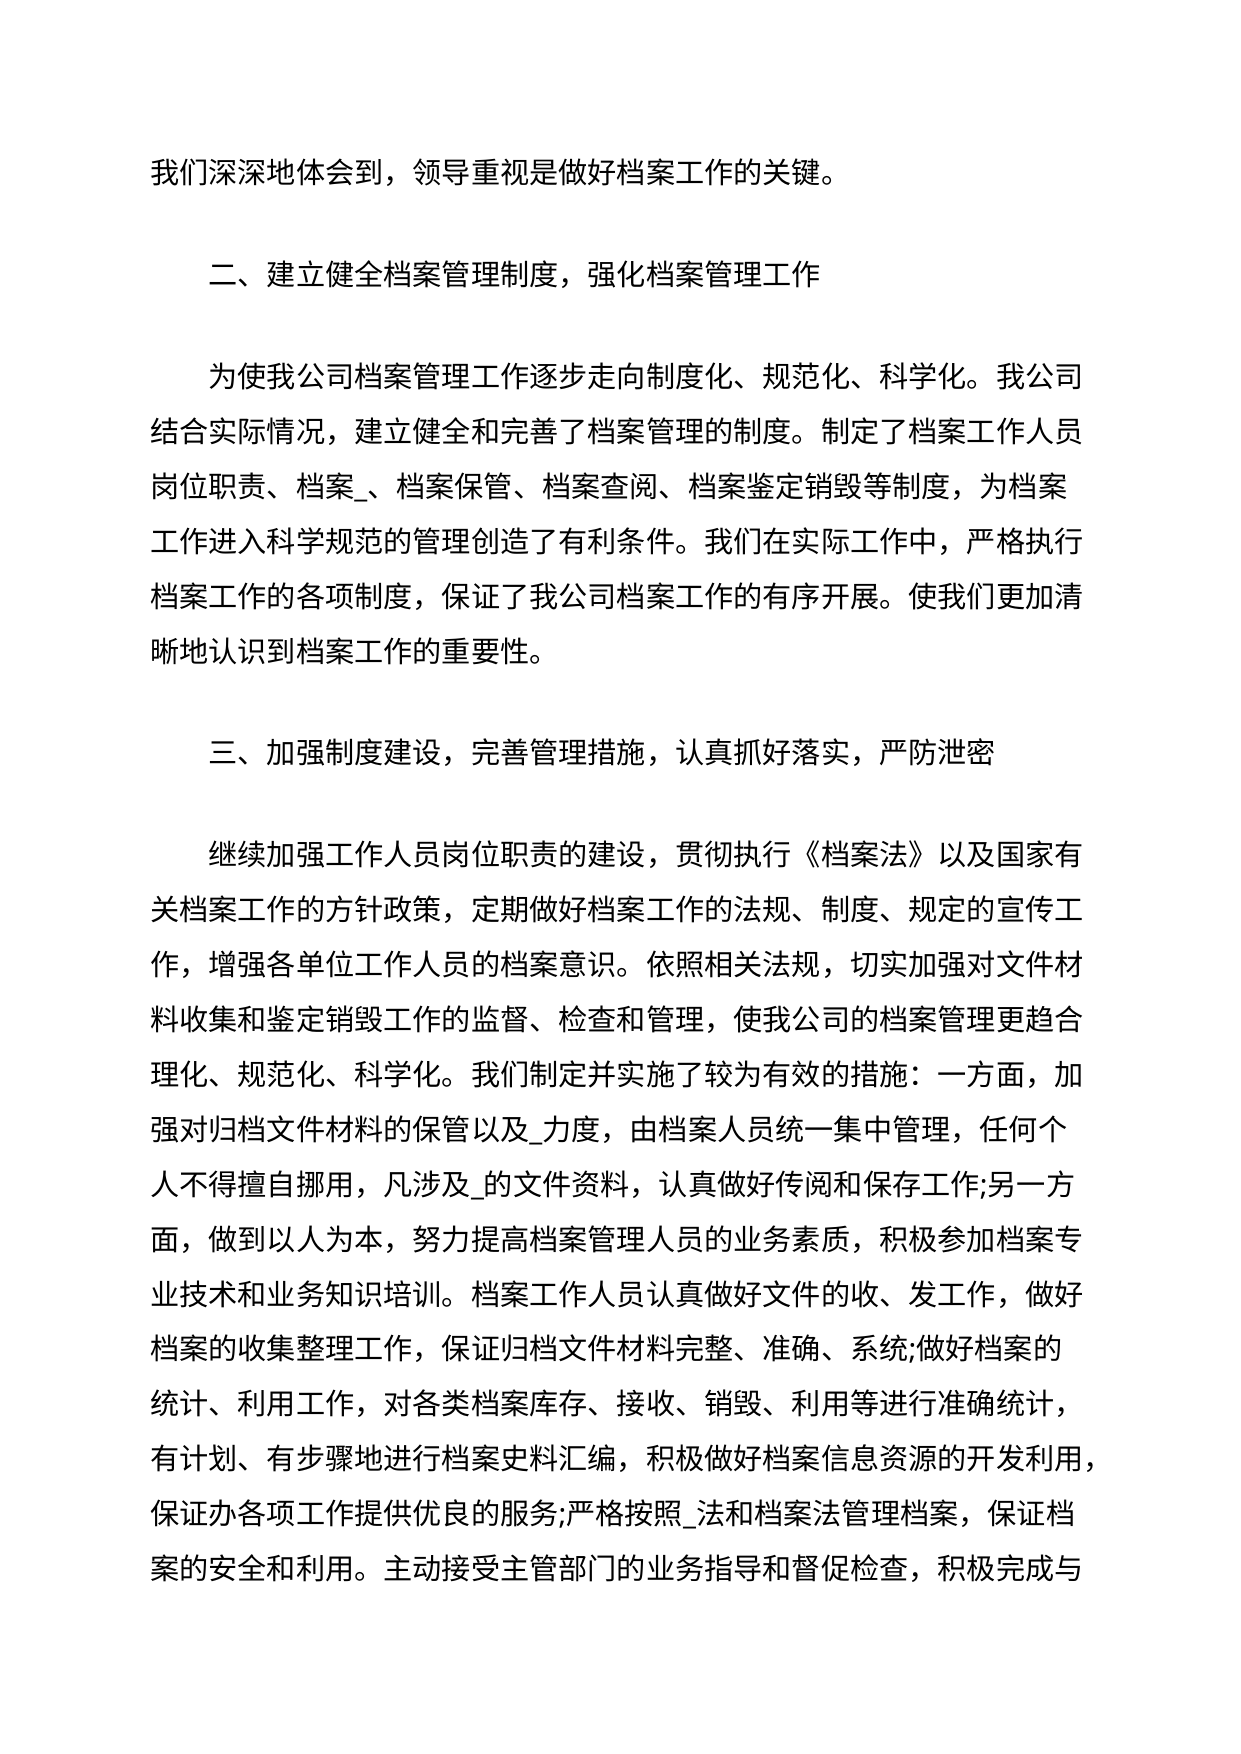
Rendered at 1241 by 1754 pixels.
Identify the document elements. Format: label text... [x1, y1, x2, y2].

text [150, 832, 1090, 1588]
text 为使我公司档案管理工作逐步走向制度化、规范化、科学化。我公司结合实际情况，建立健全和完善了档案管理的制度。制定了档案工作人员岗位职责、档案_、档案保管、档案查阅、档案鉴定销毁等制度，为档案工作进入科学规范的管理创造了有利条件。我们在实际工作中，严格执行档案工作的各项制度，保证了我公司档案工作的有序开展。使我们更加清晰地认识到档案工作的重要性。 [150, 353, 1090, 670]
text 三、加强制度建设，完善管理措施，认真抓好落实，严防泄密 [150, 730, 1090, 772]
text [150, 150, 1090, 192]
text 二、建立健全档案管理制度，强化档案管理工作 [150, 252, 1090, 294]
